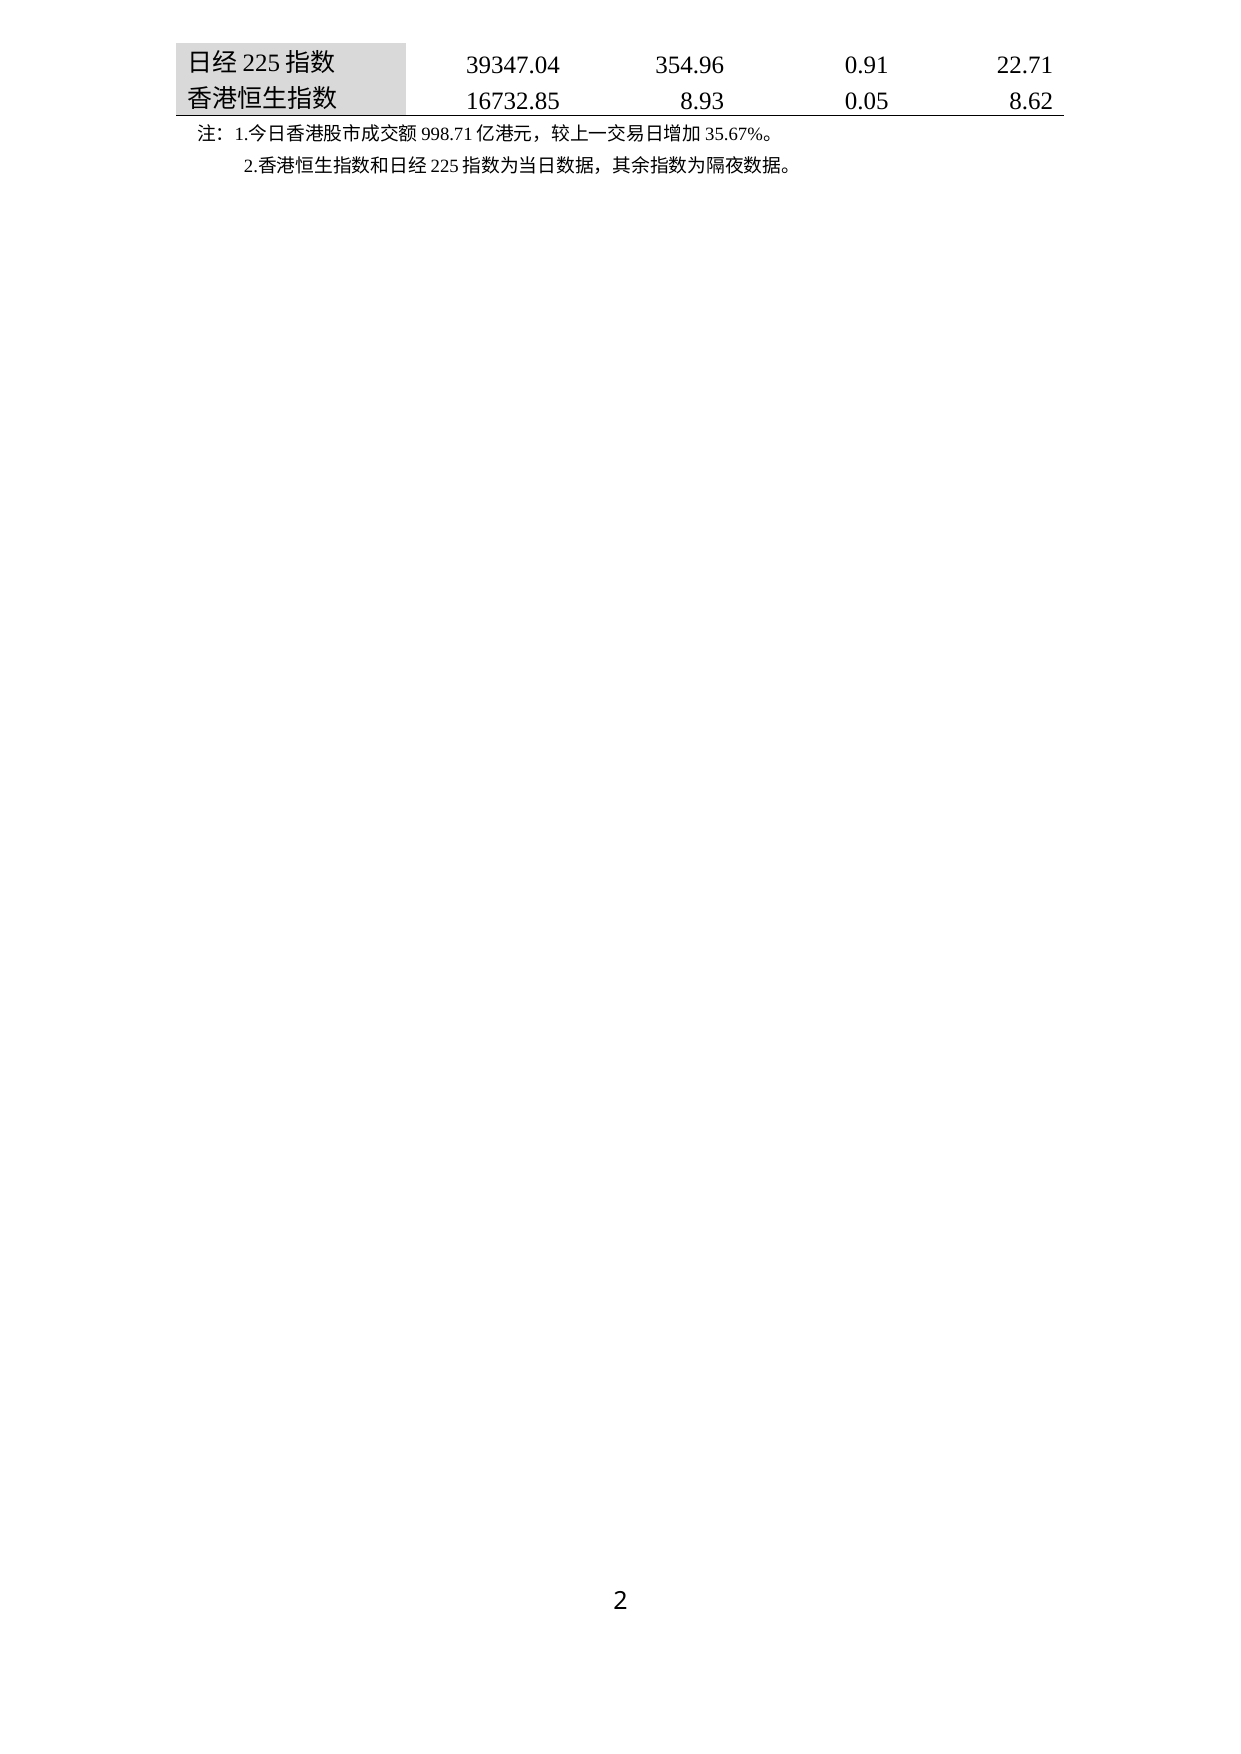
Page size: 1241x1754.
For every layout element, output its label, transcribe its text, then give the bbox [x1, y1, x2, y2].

table_cell 香港恒生指数 [176, 79, 406, 115]
table_cell 22.71 [899, 43, 1064, 79]
table_cell 0.05 [735, 79, 899, 115]
table_cell 8.62 [899, 79, 1064, 115]
table_cell 16732.85 [406, 79, 571, 115]
table_cell 0.91 [735, 43, 899, 79]
table_cell 354.96 [571, 43, 735, 79]
table_cell 日经225指数 [176, 43, 406, 79]
table_cell 8.93 [571, 79, 735, 115]
table_cell 39347.04 [406, 43, 571, 79]
list 2.香港恒生指数和日经225指数为当日数据，其余指数为隔夜数据。 [187, 148, 1053, 181]
list 注：1.今日香港股市成交额998.71亿港元，较上一交易日增加35.67%。 [187, 116, 1053, 148]
